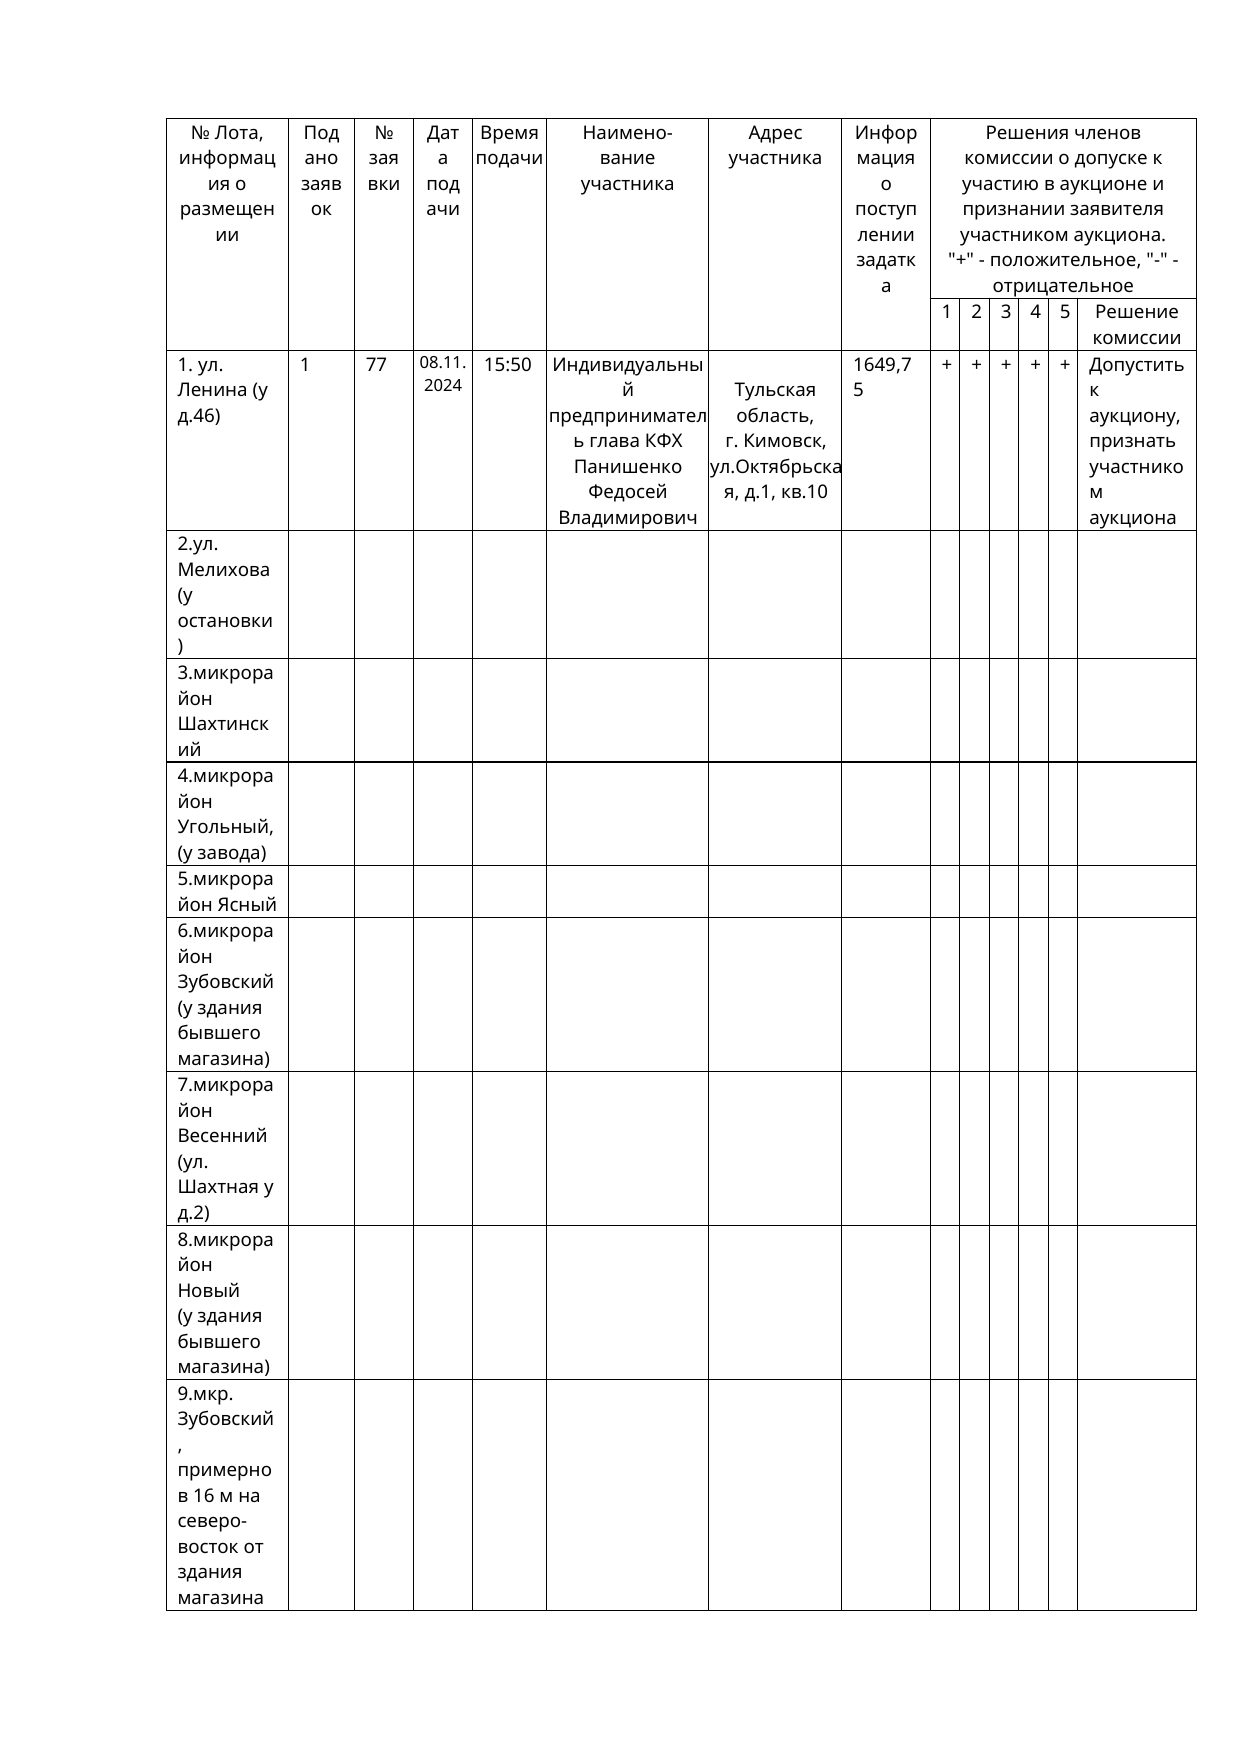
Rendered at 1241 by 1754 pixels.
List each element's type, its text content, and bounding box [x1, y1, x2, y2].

table_cell [1019, 1226, 1048, 1379]
table_cell [355, 918, 413, 1071]
table_cell 77 [355, 351, 413, 529]
table_cell [842, 1380, 930, 1610]
table_cell [289, 763, 354, 864]
table_cell [1078, 659, 1196, 761]
table_cell [547, 763, 708, 864]
table_cell [547, 1072, 708, 1225]
table_cell Тульская область, г. Кимовск, ул.Октябрьская, д.1, кв.10 [709, 351, 841, 529]
table_cell [842, 531, 930, 658]
table_header № Лота, информация о размещении [167, 119, 288, 350]
table_cell [289, 1380, 354, 1610]
table_cell [473, 531, 546, 658]
table_cell [931, 531, 959, 658]
table_cell [473, 866, 546, 917]
table_cell + [931, 351, 959, 529]
table_cell [709, 1226, 841, 1379]
table_cell [960, 918, 989, 1071]
table_cell [289, 1226, 354, 1379]
table_cell [1078, 1380, 1196, 1610]
table_cell [473, 763, 546, 864]
table_cell [709, 531, 841, 658]
table_cell [1019, 918, 1048, 1071]
table_cell [1019, 531, 1048, 658]
table_cell 1 [931, 299, 959, 350]
table_cell 7.микрорайон Весенний (ул. Шахтная у д.2) [167, 1072, 288, 1225]
table_cell [1049, 918, 1077, 1071]
table_cell [289, 659, 354, 761]
table_cell [547, 866, 708, 917]
table_cell [842, 659, 930, 761]
table_header Наимено-вание участника [547, 119, 708, 350]
table_cell Допустить к аукциону, признать участником аукциона [1078, 351, 1196, 529]
table_cell [931, 918, 959, 1071]
table_cell 08.11. 2024 [414, 351, 472, 529]
table_cell [473, 1380, 546, 1610]
table_cell [931, 763, 959, 864]
table_cell [1019, 1380, 1048, 1610]
table_cell [960, 659, 989, 761]
table_cell + [960, 351, 989, 529]
table_cell [842, 918, 930, 1071]
table_cell [1049, 659, 1077, 761]
table_cell [1049, 531, 1077, 658]
table_cell [960, 763, 989, 864]
table_cell [414, 659, 472, 761]
table_cell [1078, 866, 1196, 917]
table_cell [990, 659, 1018, 761]
table_cell [842, 1072, 930, 1225]
table_cell [931, 659, 959, 761]
table_cell Индивидуальный предприниматель глава КФХ Панишенко Федосей Владимирович [547, 351, 708, 529]
table_cell [1049, 866, 1077, 917]
table_cell [709, 659, 841, 761]
table_cell 5.микрорайон Ясный [167, 866, 288, 917]
table_cell [289, 531, 354, 658]
table_cell [547, 1380, 708, 1610]
table_cell [990, 763, 1018, 864]
table_header Адрес участника [709, 119, 841, 350]
table_cell [990, 918, 1018, 1071]
table_cell [414, 763, 472, 864]
table_header Подано заявок [289, 119, 354, 350]
table_cell [414, 1226, 472, 1379]
table_cell [960, 1226, 989, 1379]
table_cell [1078, 918, 1196, 1071]
table_cell [709, 1072, 841, 1225]
table_cell [414, 918, 472, 1071]
table_cell [1019, 866, 1048, 917]
table_cell 1. ул. Ленина (у д.46) [167, 351, 288, 529]
table_cell [355, 763, 413, 864]
table_cell [414, 1380, 472, 1610]
table_cell 5 [1049, 299, 1077, 350]
table_cell [990, 1380, 1018, 1610]
table_cell [1019, 659, 1048, 761]
table_cell [931, 1380, 959, 1610]
table_cell [1049, 1072, 1077, 1225]
table_cell 8.микрорайон Новый (у здания бывшего магазина) [167, 1226, 288, 1379]
table_cell [355, 531, 413, 658]
table_cell [960, 866, 989, 917]
table_cell [709, 866, 841, 917]
table_cell [842, 763, 930, 864]
table_cell [289, 1072, 354, 1225]
table_cell [709, 918, 841, 1071]
table_header Время подачи [473, 119, 546, 350]
table_cell [355, 1380, 413, 1610]
table_cell [355, 659, 413, 761]
table_cell [289, 918, 354, 1071]
table_cell [414, 531, 472, 658]
table_cell + [1049, 351, 1077, 529]
table_cell + [1019, 351, 1048, 529]
table_cell [1049, 763, 1077, 864]
table_cell [414, 866, 472, 917]
table_cell [473, 918, 546, 1071]
table_cell [931, 866, 959, 917]
table_cell [960, 1380, 989, 1610]
table_cell [1078, 1072, 1196, 1225]
table_cell 3 [990, 299, 1018, 350]
table_cell [289, 866, 354, 917]
table_cell [473, 1072, 546, 1225]
table_cell [931, 1072, 959, 1225]
table_cell [1078, 763, 1196, 864]
table_cell [931, 1226, 959, 1379]
table_cell [355, 866, 413, 917]
table_cell [1078, 531, 1196, 658]
table_cell [990, 1072, 1018, 1225]
table_header Дата подачи [414, 119, 472, 350]
table_header Решения членов комиссии о допуске к участию в аукционе и признании заявителя участником аукциона. "+" - положительное, "-" - отрицательное [931, 119, 1196, 298]
table_cell [414, 1072, 472, 1225]
table_cell [1078, 1226, 1196, 1379]
table_cell [842, 866, 930, 917]
table_cell [355, 1072, 413, 1225]
table_cell [960, 1072, 989, 1225]
table_cell [990, 1226, 1018, 1379]
table_header Информация о поступлении задатка [842, 119, 930, 350]
table_cell [547, 918, 708, 1071]
table_header № заявки [355, 119, 413, 350]
table_cell [960, 531, 989, 658]
table_cell 3.микрорайон Шахтинский [167, 659, 288, 761]
table_cell 4.микрорайон Угольный, (у завода) [167, 763, 288, 864]
table_cell [547, 1226, 708, 1379]
table_cell 2 [960, 299, 989, 350]
table_cell [1019, 763, 1048, 864]
table_cell [709, 763, 841, 864]
table_cell Решение комиссии [1078, 299, 1196, 350]
table_cell [1049, 1226, 1077, 1379]
table_cell 6.микрорайон Зубовский (у здания бывшего магазина) [167, 918, 288, 1071]
table_cell [1019, 1072, 1048, 1225]
table_cell [473, 659, 546, 761]
table_cell [547, 659, 708, 761]
table_cell 15:50 [473, 351, 546, 529]
table_cell [990, 866, 1018, 917]
table_cell 9.мкр. Зубовский, примерно в 16 м на северо-восток от здания магазина [167, 1380, 288, 1610]
table_cell [1049, 1380, 1077, 1610]
table_cell [547, 531, 708, 658]
table_cell 4 [1019, 299, 1048, 350]
table_cell [990, 531, 1018, 658]
table_cell + [990, 351, 1018, 529]
table_cell [473, 1226, 546, 1379]
table_cell [709, 1380, 841, 1610]
table_cell 1649,75 [842, 351, 930, 529]
table_cell 2.ул. Мелихова (у остановки) [167, 531, 288, 658]
table_cell 1 [289, 351, 354, 529]
table_cell [842, 1226, 930, 1379]
table_cell [355, 1226, 413, 1379]
